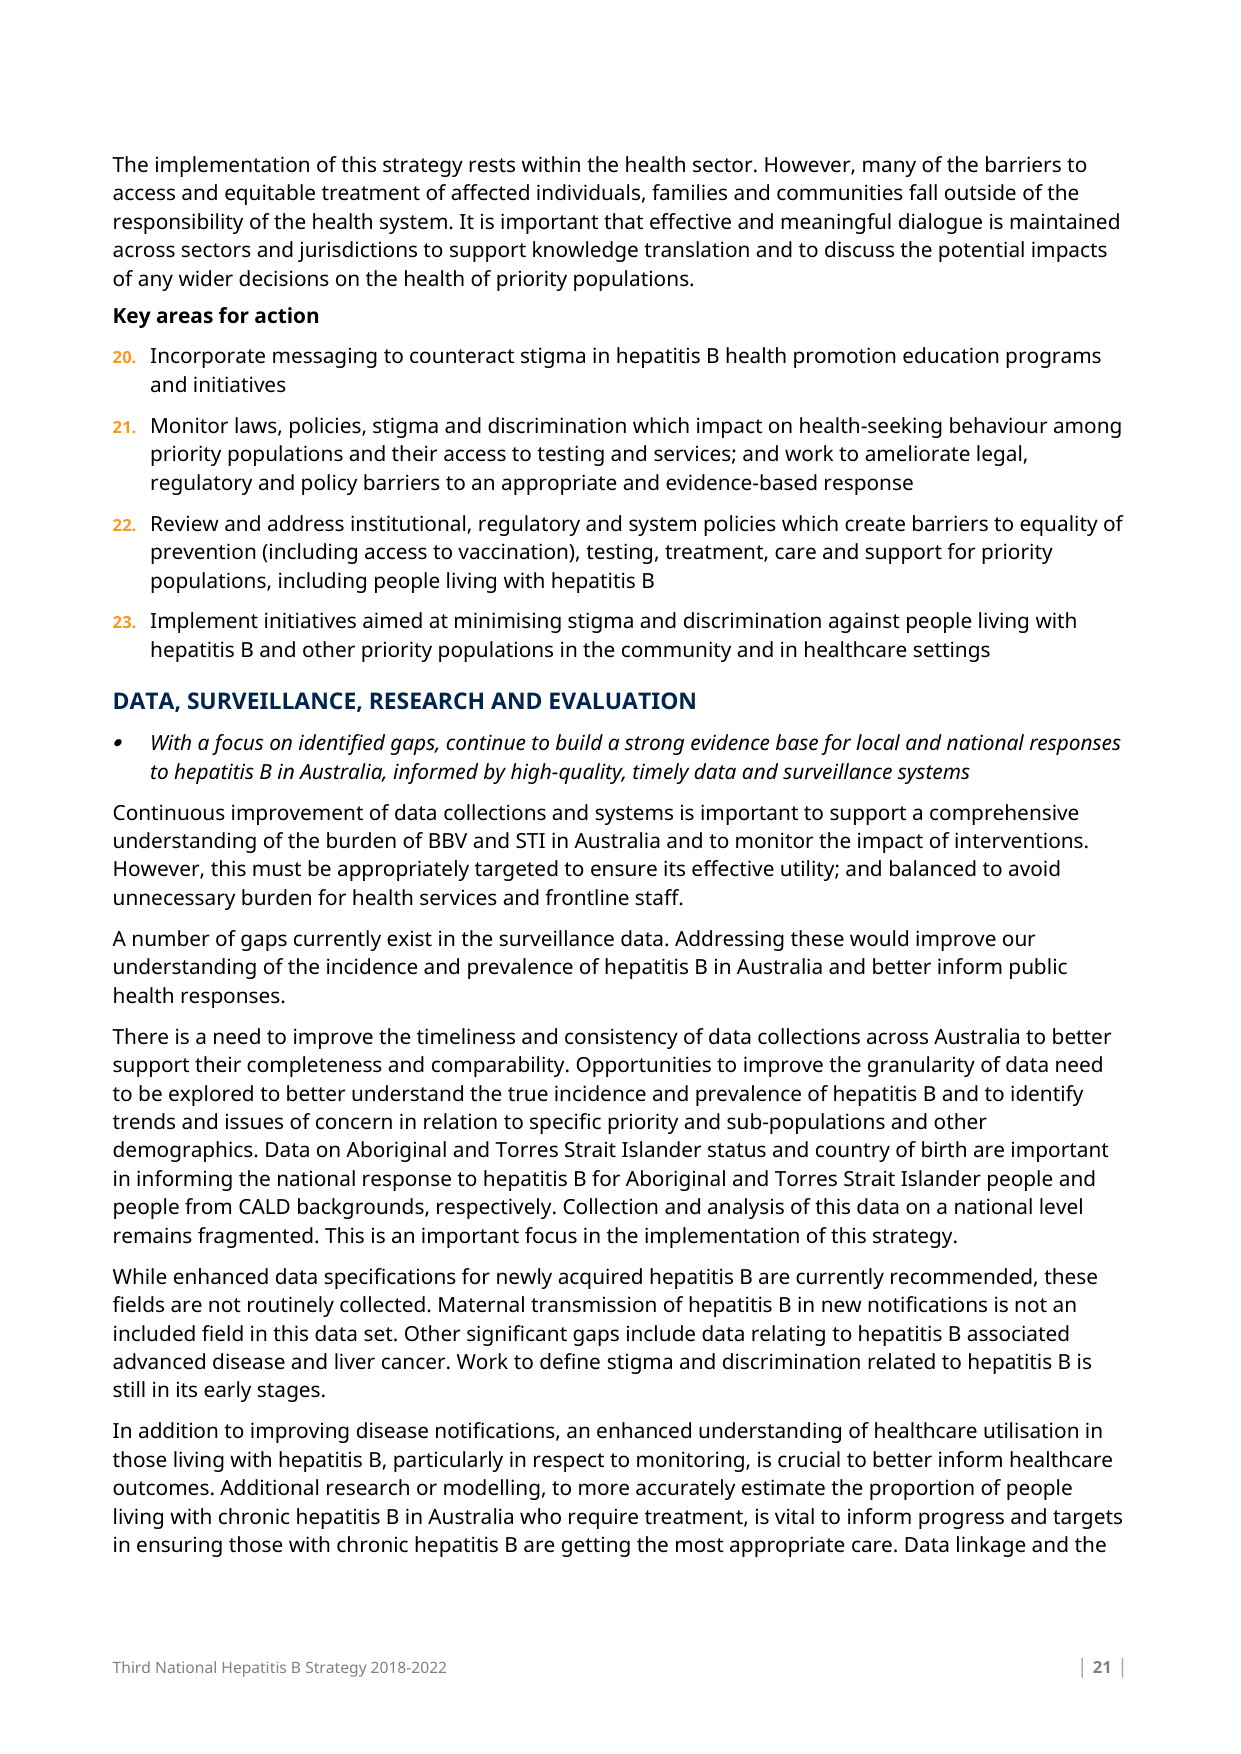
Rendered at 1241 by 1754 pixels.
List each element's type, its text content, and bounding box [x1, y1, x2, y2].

list Incorporate messaging to counteract stigma in hepatitis B health promotion education programs and initiatives [112, 342, 1128, 398]
list With a focus on identified gaps, continue to build a strong evidence base for local and national responses to hepatitis B in Australia, informed by high-quality, timely data and surveillance systems [112, 728, 1128, 785]
text The implementation of this strategy rests within the health sector. However, many of the barriers to access and equitable treatment of affected individuals, families and communities fall outside of the responsibility of the health system. It is important that effective and meaningful dialogue is maintained across sectors and jurisdictions to support knowledge translation and to discuss the potential impacts of any wider decisions on the health of priority populations. [112, 150, 1128, 292]
list Review and address institutional, regulatory and system policies which create barriers to equality of prevention (including access to vaccination), testing, treatment, care and support for priority populations, including people living with hepatitis B [112, 509, 1128, 594]
text DATA, SURVEILLANCE, RESEARCH AND EVALUATION [112, 684, 1128, 716]
text A number of gaps currently exist in the surveillance data. Addressing these would improve our understanding of the incidence and prevalence of hepatitis B in Australia and better inform public health responses. [112, 924, 1128, 1009]
text While enhanced data specifications for newly acquired hepatitis B are currently recommended, these fields are not routinely collected. Maternal transmission of hepatitis B in new notifications is not an included field in this data set. Other significant gaps include data relating to hepatitis B associated advanced disease and liver cancer. Work to define stigma and discrimination related to hepatitis B is still in its early stages. [112, 1262, 1128, 1404]
list Monitor laws, policies, stigma and discrimination which impact on health-seeking behaviour among priority populations and their access to testing and services; and work to ameliorate legal, regulatory and policy barriers to an appropriate and evidence-based response [112, 411, 1128, 496]
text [112, 1416, 1128, 1559]
text There is a need to improve the timeliness and consistency of data collections across Australia to better support their completeness and comparability. Opportunities to improve the granularity of data need to be explored to better understand the true incidence and prevalence of hepatitis B and to identify trends and issues of concern in relation to specific priority and sub-populations and other demographics. Data on Aboriginal and Torres Strait Islander status and country of birth are important in informing the national response to hepatitis B for Aboriginal and Torres Strait Islander people and people from CALD backgrounds, respectively. Collection and analysis of this data on a national level remains fragmented. This is an important focus in the implementation of this strategy. [112, 1022, 1128, 1249]
text Continuous improvement of data collections and systems is important to support a comprehensive understanding of the burden of BBV and STI in Australia and to monitor the impact of interventions. However, this must be appropriately targeted to ensure its effective utility; and balanced to avoid unnecessary burden for health services and frontline staff. [112, 798, 1128, 911]
text Key areas for action [112, 301, 1128, 329]
list Implement initiatives aimed at minimising stigma and discrimination against people living with hepatitis B and other priority populations in the community and in healthcare settings [112, 607, 1128, 663]
